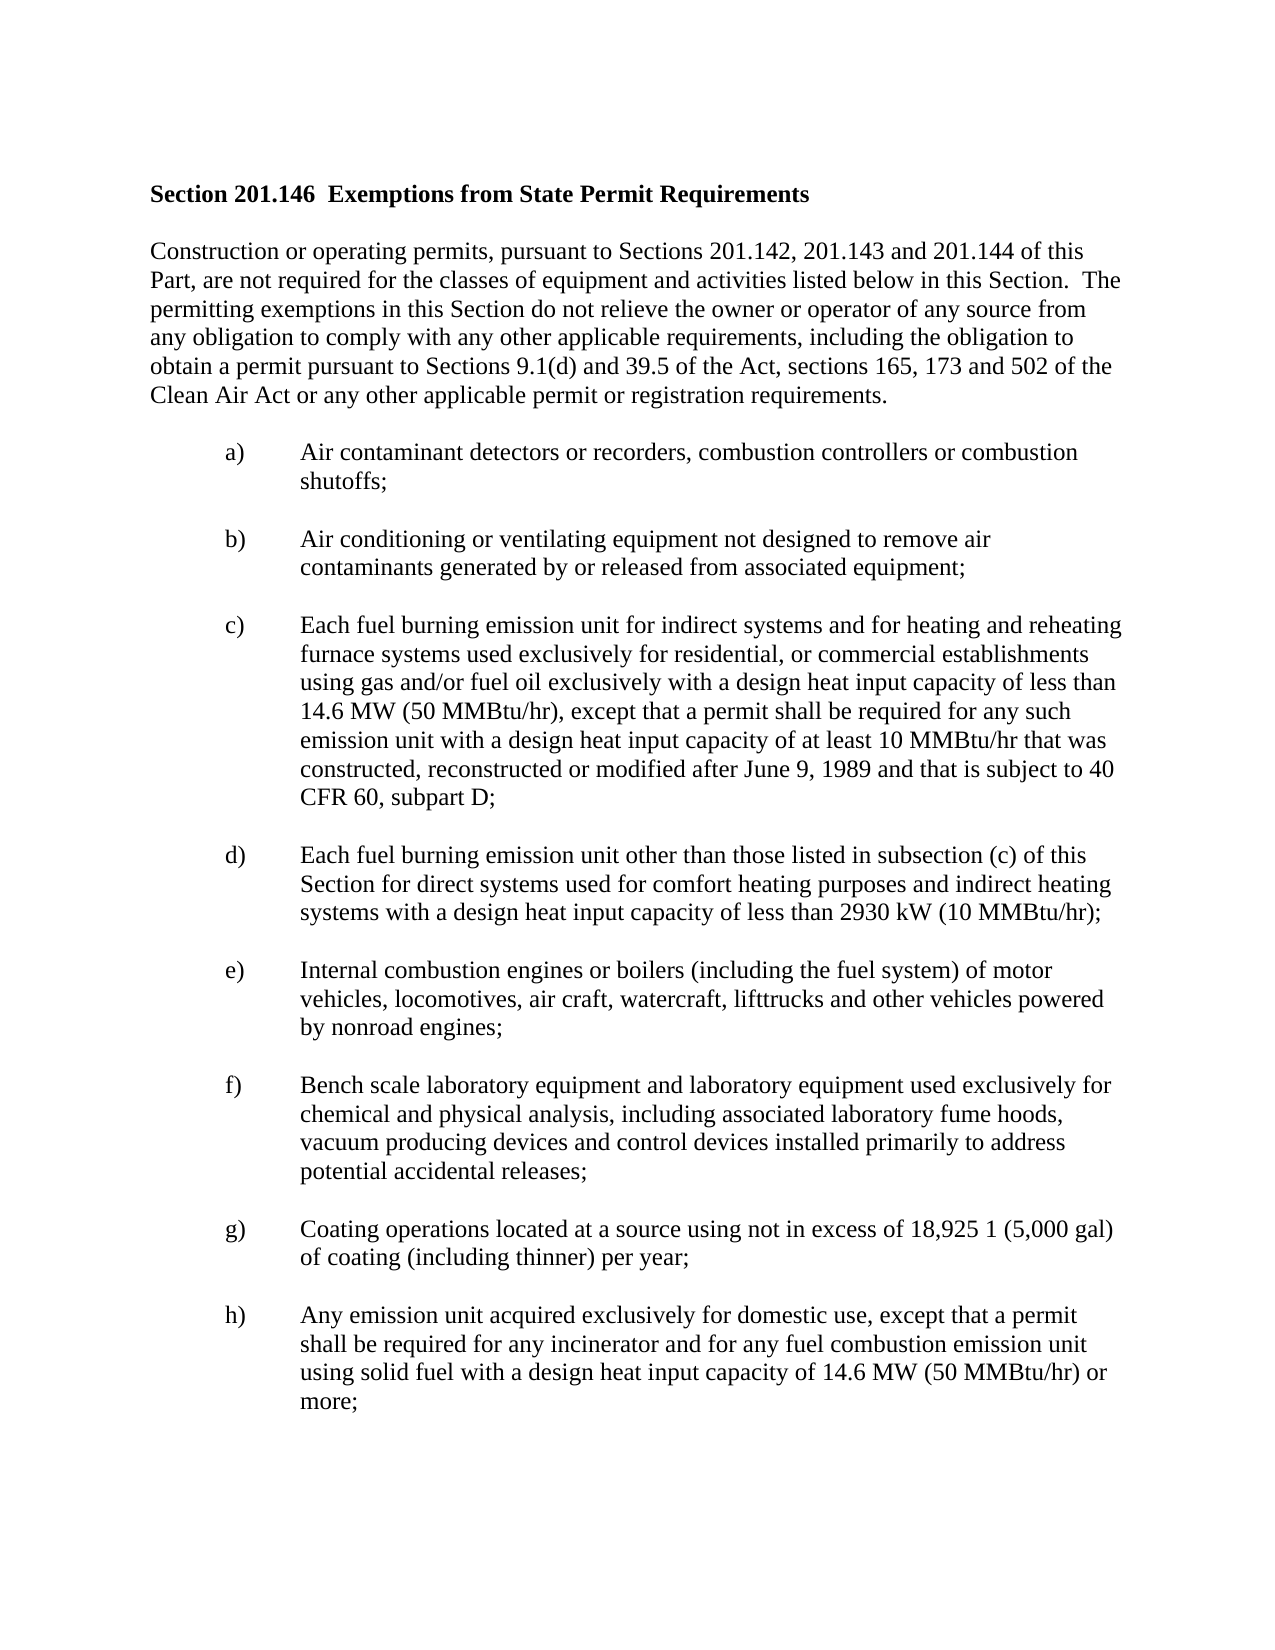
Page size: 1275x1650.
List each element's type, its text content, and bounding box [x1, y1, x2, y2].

text f) Bench scale laboratory equipment and laboratory equipment used exclusively for chemical and physical analysis, including associated laboratory fume hoods, vacuum producing devices and control devices installed primarily to address potential accidental releases; [225, 1070, 1125, 1185]
text e) Internal combustion engines or boilers (including the fuel system) of motor vehicles, locomotives, air craft, watercraft, lifttrucks and other vehicles powered by nonroad engines; [225, 955, 1125, 1041]
text Section 201.146 Exemptions from State Permit Requirements [150, 179, 1125, 207]
text a) Air contaminant detectors or recorders, combustion controllers or combustion shutoffs; [225, 437, 1125, 495]
text d) Each fuel burning emission unit other than those listed in subsection (c) of this Section for direct systems used for comfort heating purposes and indirect heating systems with a design heat input capacity of less than 2930 kW (10 MMBtu/hr); [225, 840, 1125, 926]
text c) Each fuel burning emission unit for indirect systems and for heating and reheating furnace systems used exclusively for residential, or commercial establishments using gas and/or fuel oil exclusively with a design heat input capacity of less than 14.6 MW (50 MMBtu/hr), except that a permit shall be required for any such emission unit with a design heat input capacity of at least 10 MMBtu/hr that was constructed, reconstructed or modified after June 9, 1989 and that is subject to 40 CFR 60, subpart D; [225, 610, 1125, 811]
text g) Coating operations located at a source using not in excess of 18,925 1 (5,000 gal) of coating (including thinner) per year; [225, 1214, 1125, 1271]
text Construction or operating permits, pursuant to Sections 201.142, 201.143 and 201.144 of this Part, are not required for the classes of equipment and activities listed below in this Section. The permitting exemptions in this Section do not relieve the owner or operator of any source from any obligation to comply with any other applicable requirements, including the obligation to obtain a permit pursuant to Sections 9.1(d) and 39.5 of the Act, sections 165, 173 and 502 of the Clean Air Act or any other applicable permit or registration requirements. [150, 236, 1125, 409]
text h) Any emission unit acquired exclusively for domestic use, except that a permit shall be required for any incinerator and for any fuel combustion emission unit using solid fuel with a design heat input capacity of 14.6 MW (50 MMBtu/hr) or more; [225, 1300, 1125, 1415]
text b) Air conditioning or ventilating equipment not designed to remove air contaminants generated by or released from associated equipment; [225, 524, 1125, 581]
